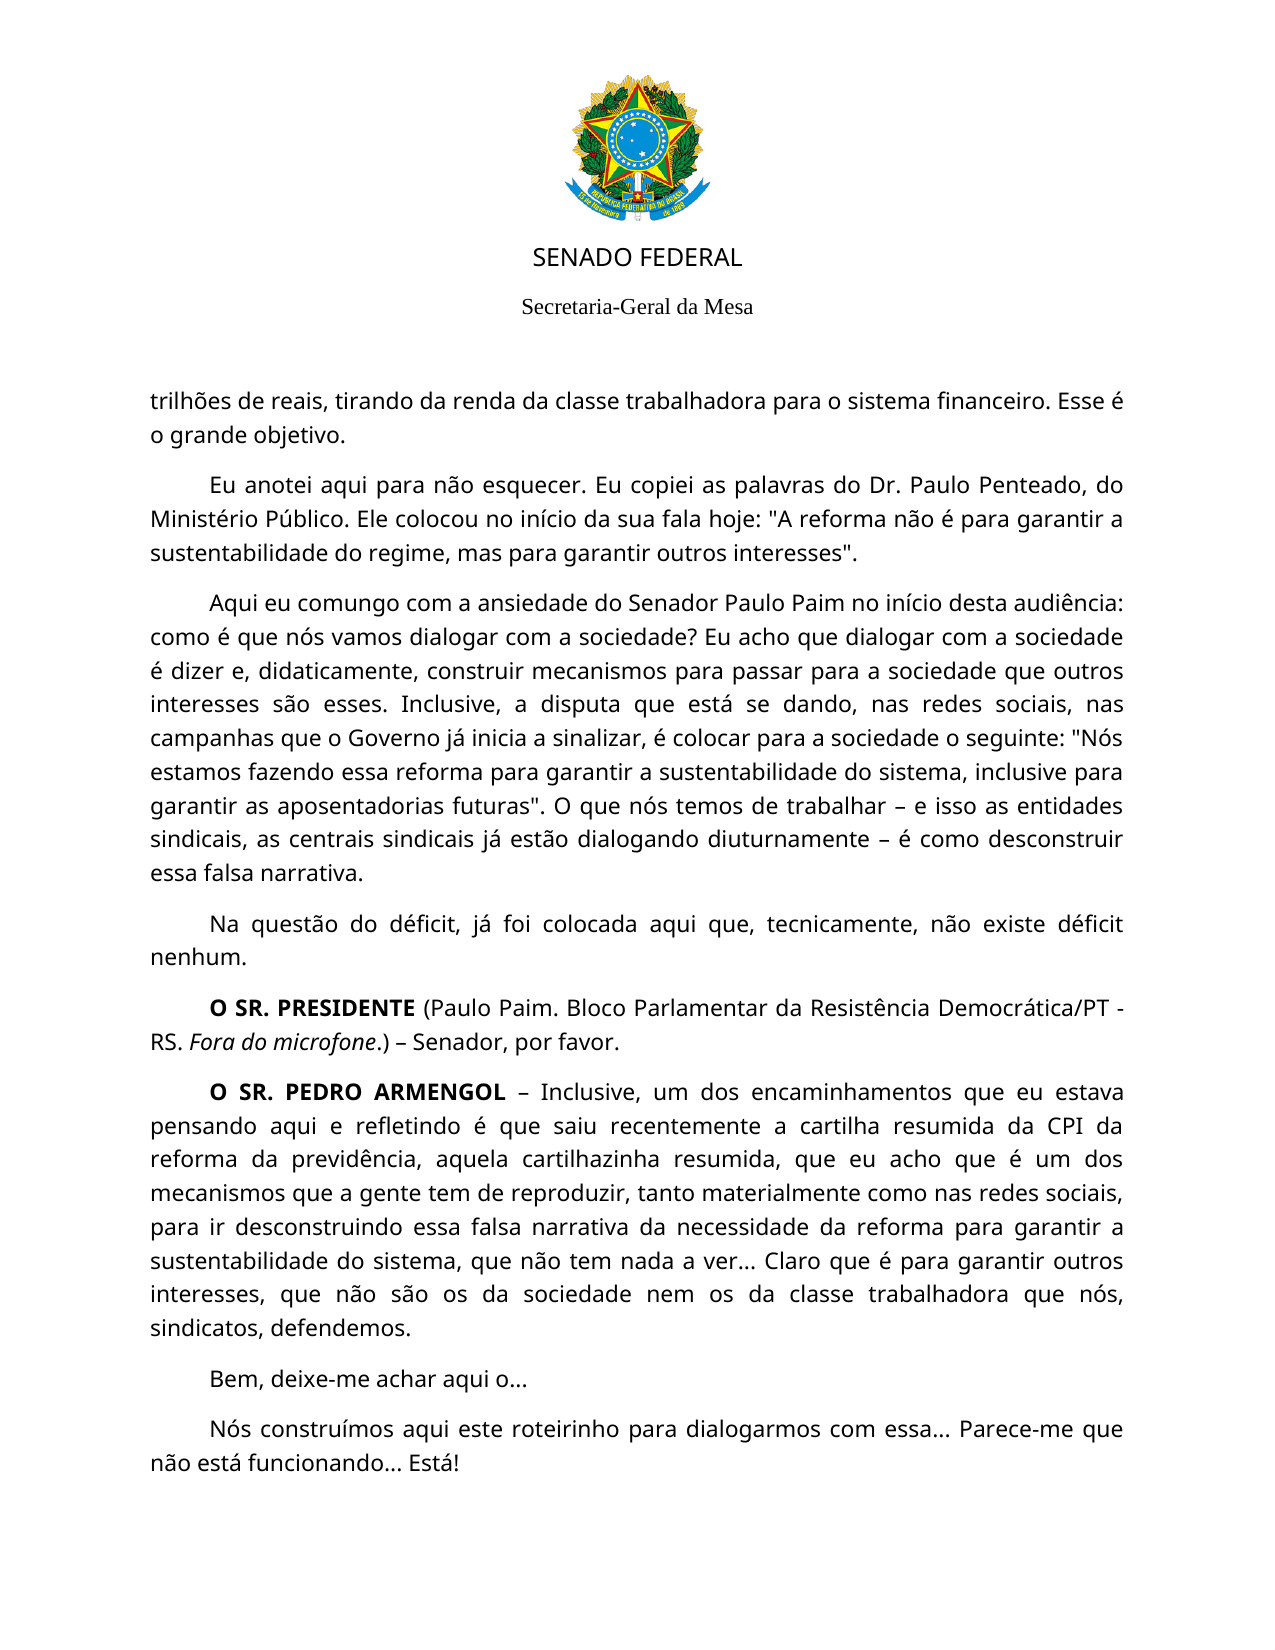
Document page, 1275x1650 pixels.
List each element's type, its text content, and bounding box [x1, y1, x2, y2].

picture [564, 75, 711, 221]
text Nós construímos aqui este roteirinho para dialogarmos com essa... Parece-me que não está funcionando... Está! [150, 1413, 1125, 1478]
text O SR. PRESIDENTE (Paulo Paim. Bloco Parlamentar da Resistência Democrática/PT - RS. Fora do microfone.) – Senador, por favor. [150, 992, 1125, 1057]
text Eu anotei aqui para não esquecer. Eu copiei as palavras do Dr. Paulo Penteado, do Ministério Público. Ele colocou no início da sua fala hoje: "A reforma não é para garantir a sustentabilidade do regime, mas para garantir outros interesses". [150, 469, 1125, 568]
text O SR. PEDRO ARMENGOL – Inclusive, um dos encaminhamentos que eu estava pensando aqui e refletindo é que saiu recentemente a cartilha resumida da CPI da reforma da previdência, aquela cartilhazinha resumida, que eu acho que é um dos mecanismos que a gente tem de reproduzir, tanto materialmente como nas redes sociais, para ir desconstruindo essa falsa narrativa da necessidade da reforma para garantir a sustentabilidade do sistema, que não tem nada a ver... Claro que é para garantir outros interesses, que não são os da sociedade nem os da classe trabalhadora que nós, sindicatos, defendemos. [150, 1076, 1125, 1343]
text Bem, deixe-me achar aqui o... [150, 1362, 1125, 1394]
text Na questão do déficit, já foi colocada aqui que, tecnicamente, não existe déficit nenhum. [150, 907, 1125, 972]
text Aqui eu comungo com a ansiedade do Senador Paulo Paim no início desta audiência: como é que nós vamos dialogar com a sociedade? Eu acho que dialogar com a sociedade é dizer e, didaticamente, construir mecanismos para passar para a sociedade que outros interesses são esses. Inclusive, a disputa que está se dando, nas redes sociais, nas campanhas que o Governo já inicia a sinalizar, é colocar para a sociedade o seguinte: "Nós estamos fazendo essa reforma para garantir a sustentabilidade do sistema, inclusive para garantir as aposentadorias futuras". O que nós temos de trabalhar – e isso as entidades sindicais, as centrais sindicais já estão dialogando diuturnamente – é como desconstruir essa falsa narrativa. [150, 587, 1125, 888]
